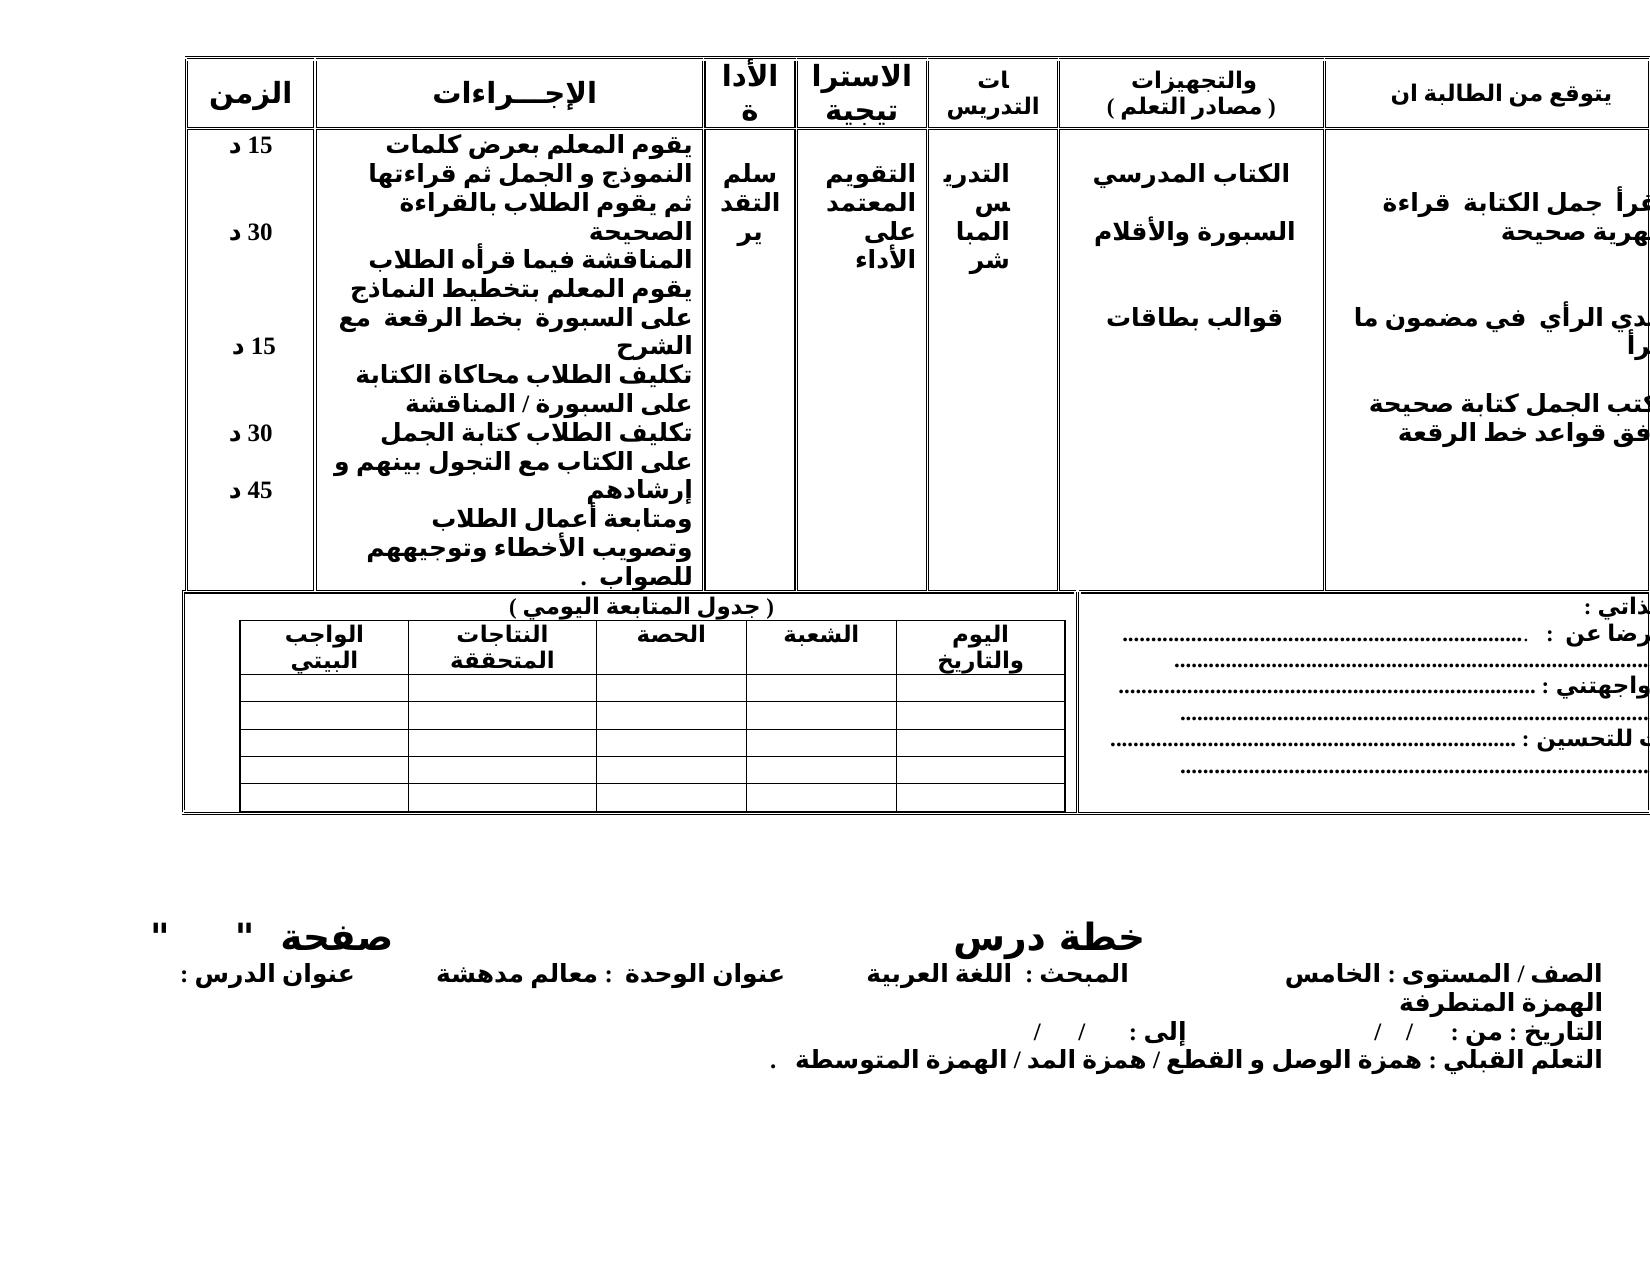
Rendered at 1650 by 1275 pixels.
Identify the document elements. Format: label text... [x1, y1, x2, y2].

table_cell سلم التقدير [706, 130, 794, 590]
text التاريخ : من : / / إلى : / / [150, 1017, 1603, 1045]
table_cell الزمن [186, 57, 315, 127]
table_cell الاستراتيجية [796, 59, 927, 127]
table_cell التقويم المعتمد على الأداء [798, 130, 926, 590]
text التعلم القبلي : همزة الوصل و القطع / همزة المد / الهمزة المتوسطة . [150, 1045, 1603, 1074]
table_cell يقوم المعلم بعرض كلمات النموذج و الجمل ثم قراءتها ثم يقوم الطلاب بالقراءة الصحيحة المناقشة فيما قرأه الطلاب يقوم المعلم بتخطيط النماذج على السبورة بخط الرقعة مع الشرح تكليف الطلاب محاكاة الكتابة على السبورة / المناقشة تكليف الطلاب كتابة الجمل على الكتاب مع التجول بينهم و إرشادهم ومتابعة أعمال الطلاب وتصويب الأخطاء وتوجيههم للصواب . [317, 130, 702, 590]
table_cell الأداة [704, 59, 796, 127]
text خطة درس صفحة " " [150, 916, 1603, 959]
table_cell 15 د 30 د 15 د 30 د 45 د [188, 130, 313, 590]
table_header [1324, 57, 1650, 127]
table_header استراتيجيات التدريس [928, 59, 1058, 127]
table_cell التدريس المباشر [929, 130, 1057, 590]
table_cell ( جدول المتابعة اليومي ) [184, 590, 1077, 812]
table_cell يقرأ جمل الكتابة قراءة جهرية صحيحة يبدي الرأي في مضمون ما قرأ يكتب الجمل كتابة صحيحة وفق قواعد خط الرقعة [1326, 130, 1648, 590]
table_cell التأمل الذاتي : أشعر بالرضا عن : ....................................................................... ................................................................................................... تحديات واجهتني : ......................................................................... .................................................................................................. اقتراحات للتحسين : ....................................................................... .................................................................................................. [1078, 590, 1650, 812]
text الصف / المستوى : الخامس المبحث : اللغة العربية عنوان الوحدة : معالم مدهشة عنوان الدرس : الهمزة المتطرفة [150, 959, 1603, 1017]
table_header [1059, 59, 1324, 127]
table_cell الإجـــراءات [315, 57, 704, 127]
table_cell الكتاب المدرسي السبورة والأقلام قوالب بطاقات [1060, 130, 1323, 590]
